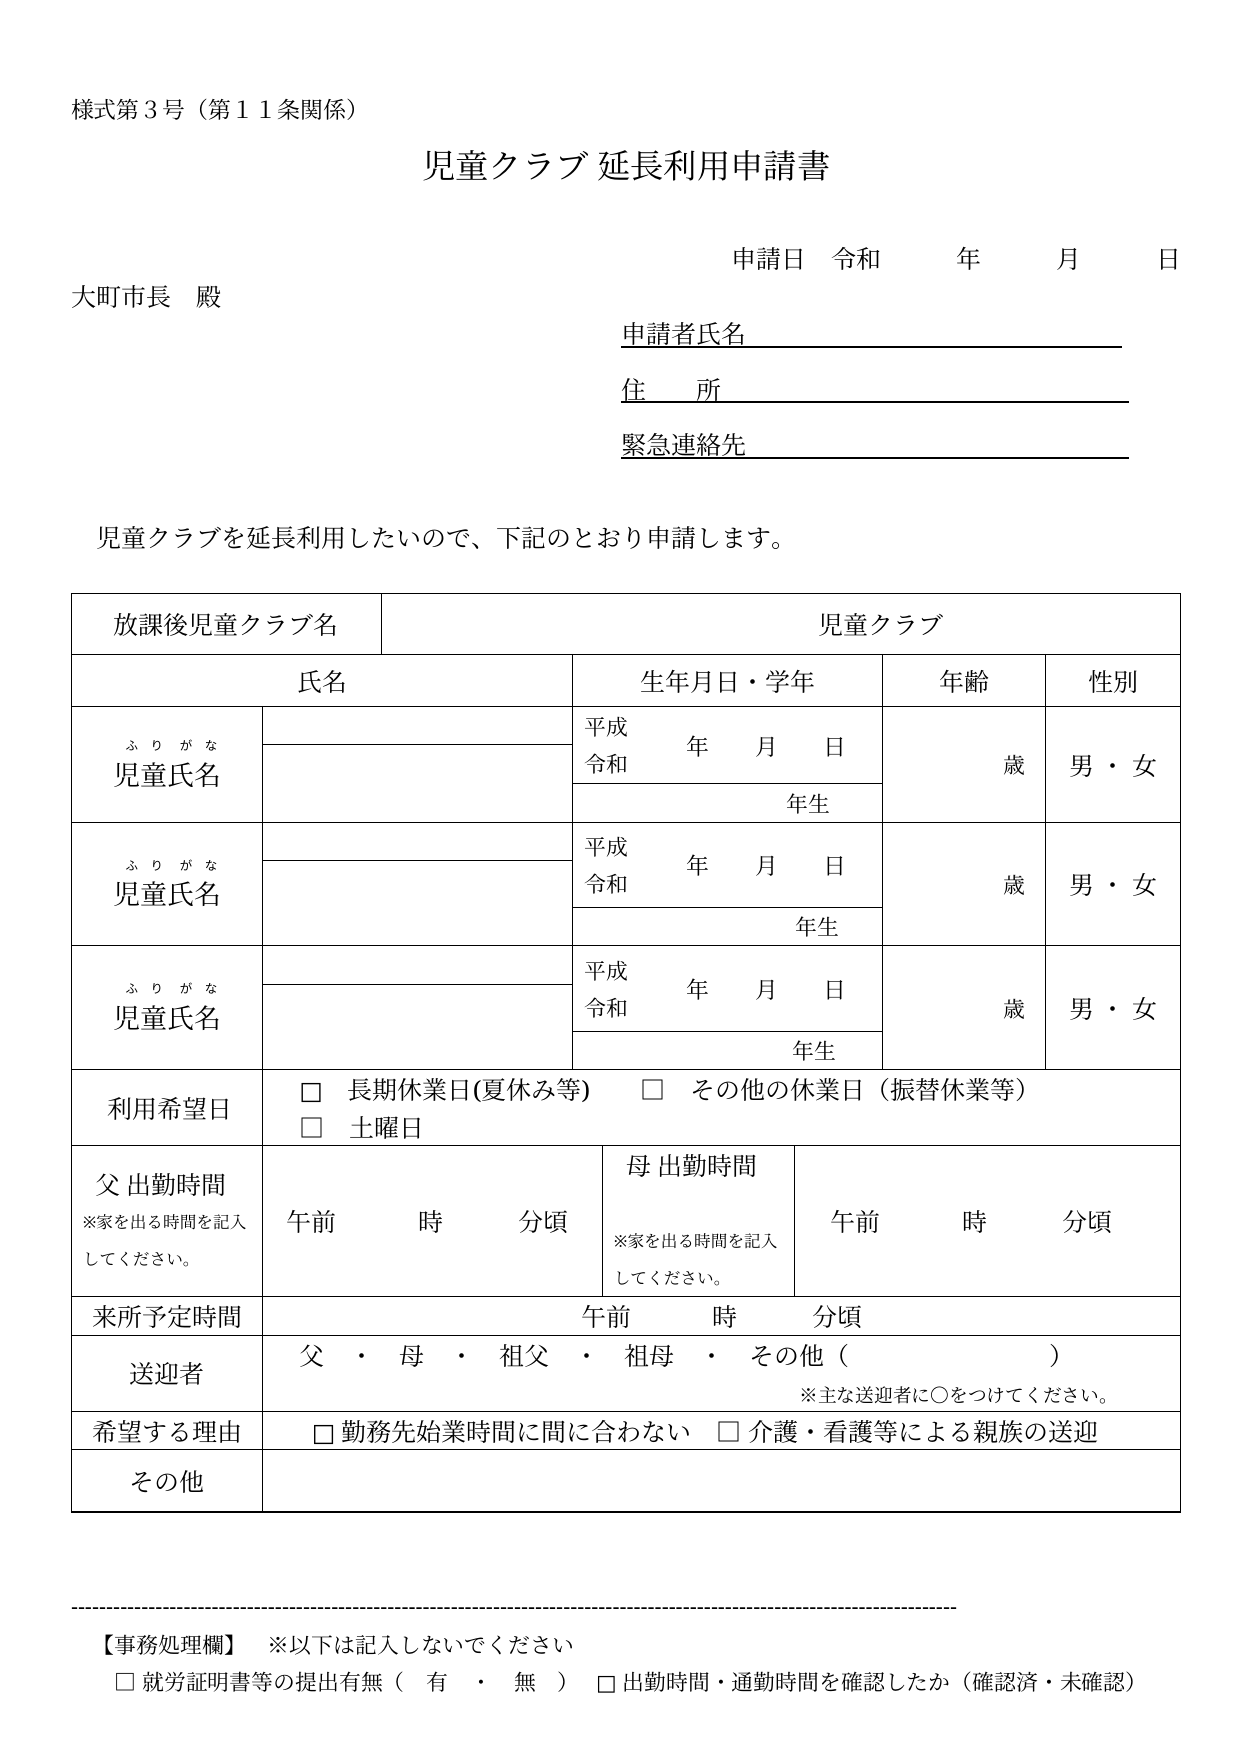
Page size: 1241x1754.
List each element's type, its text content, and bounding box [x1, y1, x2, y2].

table_cell 午前 時 分頃 [263, 1146, 602, 1296]
table_cell □ 長期休業日(夏休み等) □ その他の休業日（振替休業等） □ 土曜日 [263, 1070, 1180, 1145]
table_cell [72, 946, 262, 1069]
table_cell [263, 823, 572, 860]
text 児童クラブ 延長利用申請書 [71, 127, 1181, 202]
table_header 放課後児童クラブ名 [72, 594, 381, 654]
text 申請者氏名 [71, 314, 1181, 352]
table_cell 父 出勤時間 ※家を出る時間を記入してください。 [72, 1146, 262, 1296]
table_cell 午前 時 分頃 [263, 1297, 1180, 1335]
table_cell 平成 令和 [573, 707, 647, 783]
table_cell 歳 [883, 707, 1045, 822]
table_header 児童クラブ [382, 594, 1180, 654]
table_cell 氏名 [72, 655, 572, 706]
table_cell 歳 [883, 946, 1045, 1069]
table_cell 年 月 日 [647, 707, 882, 783]
text ------------------------------------------------------------------------------------------------------------------------------ [71, 1587, 1181, 1625]
table_cell 来所予定時間 [72, 1297, 262, 1335]
table_cell 年 月 日 [647, 946, 882, 1031]
table_cell 男 ・ 女 [1046, 707, 1180, 822]
text 大町市長 殿 [71, 277, 1181, 314]
table_cell 年 月 日 [647, 823, 882, 907]
table_cell [263, 946, 572, 984]
table_cell 男 ・ 女 [1046, 823, 1180, 945]
table_cell 歳 [883, 823, 1045, 945]
table_cell 年生 [573, 1032, 882, 1069]
table_cell 希望する理由 [72, 1412, 262, 1449]
table_cell 年齢 [883, 655, 1045, 706]
text 【事務処理欄】 ※以下は記入しないでください [71, 1625, 1181, 1662]
text 住 所 [71, 370, 1181, 407]
table_cell 生年月日・学年 [573, 655, 882, 706]
table_cell [263, 745, 572, 822]
table_cell [263, 707, 572, 744]
table_cell 午前 時 分頃 [795, 1146, 1180, 1296]
text 児童クラブを延長利用したいので、下記のとおり申請します。 [71, 518, 1181, 556]
table_cell 母 出勤時間 ※家を出る時間を記入してください。 [603, 1146, 794, 1296]
text □ 就労証明書等の提出有無（ 有 ・ 無 ） □ 出勤時間・通勤時間を確認したか（確認済・未確認） [71, 1662, 1181, 1700]
text 申請日 令和 年 月 日 [71, 239, 1181, 277]
table_cell □ 勤務先始業時間に間に合わない □ 介護・看護等による親族の送迎 [263, 1412, 1180, 1449]
text 緊急連絡先 [71, 425, 1181, 463]
table_cell 送迎者 [72, 1336, 262, 1411]
table_cell [72, 707, 262, 822]
table_cell 年生 [573, 908, 882, 945]
table_cell 性別 [1046, 655, 1180, 706]
table_cell [72, 823, 262, 945]
table_cell [263, 861, 572, 945]
table_cell 男 ・ 女 [1046, 946, 1180, 1069]
table_cell 父 ・ 母 ・ 祖父 ・ 祖母 ・ その他（ ） ※主な送迎者に〇をつけてください。 [263, 1336, 1180, 1411]
table_cell 年生 [573, 784, 882, 822]
text 様式第３号（第１１条関係） [71, 89, 1181, 127]
table_cell 平成 令和 [573, 946, 647, 1031]
table_cell 利用希望日 [72, 1070, 262, 1145]
table_cell [263, 985, 572, 1069]
table_cell [263, 1450, 1180, 1511]
table_cell その他 [72, 1450, 262, 1511]
table_cell 平成 令和 [573, 823, 647, 907]
